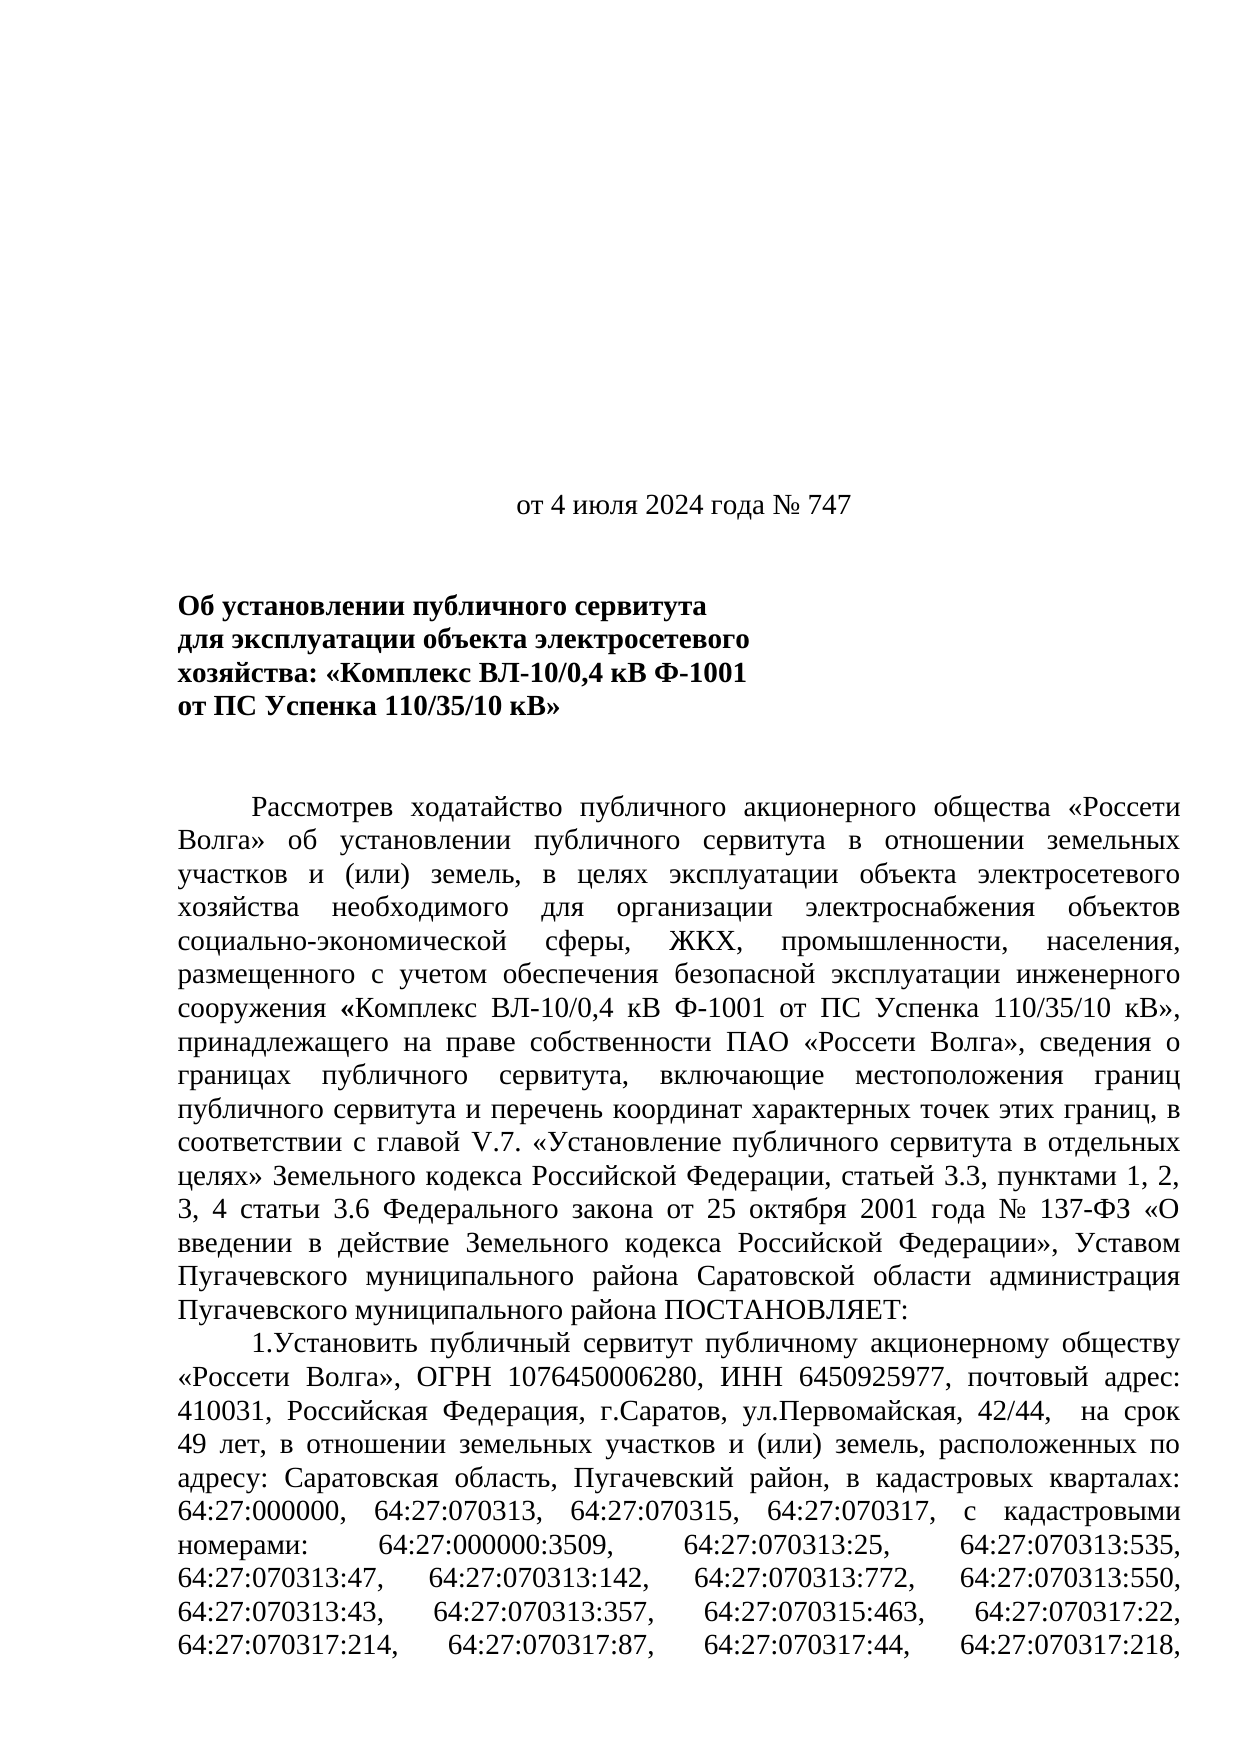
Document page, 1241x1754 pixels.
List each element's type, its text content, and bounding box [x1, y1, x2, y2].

text от 4 июля 2024 года № 747 [398, 487, 1181, 521]
text хозяйства: «Комплекс ВЛ-10/0,4 кВ Ф-1001 [177, 655, 1181, 688]
text от ПС Успенка 110/35/10 кВ» [177, 688, 1181, 722]
text Рассмотрев ходатайство публичного акционерного общества «Россети Волга» об установлении публичного сервитута в отношении земельных участков и (или) земель, в целях эксплуатации объекта электросетевого хозяйства необходимого для организации электроснабжения объектов социально-экономической сферы, ЖКХ, промышленности, населения, размещенного с учетом обеспечения безопасной эксплуатации инженерного сооружения «Комплекс ВЛ-10/0,4 кВ Ф-1001 от ПС Успенка 110/35/10 кВ», принадлежащего на праве собственности ПАО «Россети Волга», сведения о границах публичного сервитута, включающие местоположения границ публичного сервитута и перечень координат характерных точек этих границ, в соответствии с главой V.7. «Установление публичного сервитута в отдельных целях» Земельного кодекса Российской Федерации, статьей 3.3, пунктами 1, 2, 3, 4 статьи 3.6 Федерального закона от 25 октября 2001 года № 137-ФЗ «О введении в действие Земельного кодекса Российской Федерации», Уставом Пугачевского муниципального района Саратовской области администрация Пугачевского муниципального района ПОСТАНОВЛЯЕТ: [177, 789, 1181, 1326]
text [177, 1326, 1181, 1661]
text для эксплуатации объекта электросетевого [177, 621, 1181, 655]
text Об установлении публичного сервитута [177, 588, 1181, 621]
